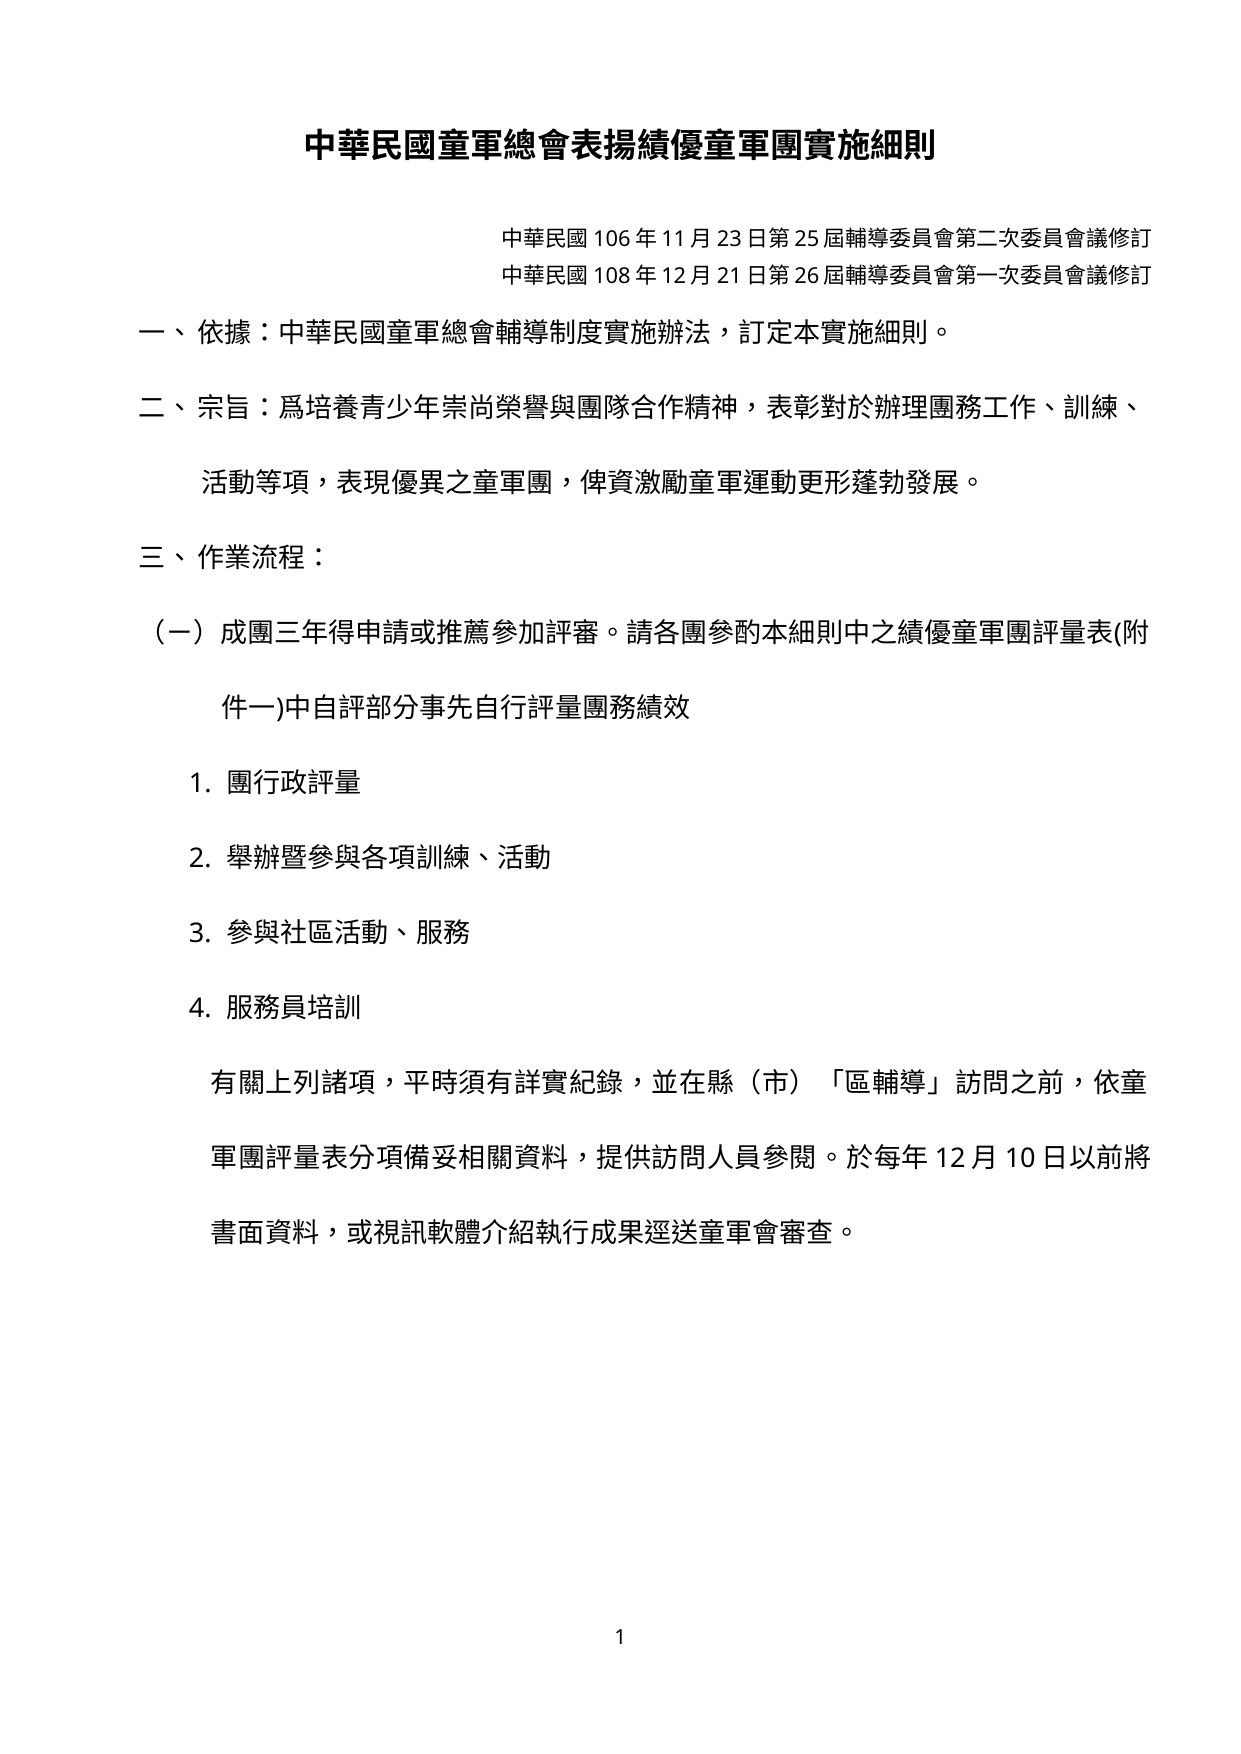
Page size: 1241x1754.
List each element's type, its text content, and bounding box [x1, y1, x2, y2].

text （ㄧ）成團三年得申請或推薦參加評審。請各團參酌本細則中之績優童軍團評量表(附件一)中自評部分事先自行評量團務績效 [139, 593, 1152, 743]
list 服務員培訓 [189, 968, 1152, 1043]
text 中華民國106年11月23日第25屆輔導委員會第二次委員會議修訂 [89, 218, 1152, 255]
list 舉辦暨參與各項訓練、活動 [189, 818, 1152, 893]
list 團行政評量 [189, 743, 1152, 818]
list 依據：中華民國童軍總會輔導制度實施辦法，訂定本實施細則。 [139, 293, 1152, 368]
text 中華民國108年12月21日第26屆輔導委員會第一次委員會議修訂 [89, 255, 1152, 293]
text 中華民國童軍總會表揚績優童軍團實施細則 [89, 105, 1152, 180]
list 參與社區活動、服務 [189, 893, 1152, 968]
list 作業流程： [139, 518, 1152, 593]
text 有關上列諸項，平時須有詳實紀錄，並在縣（市）「區輔導」訪問之前，依童軍團評量表分項備妥相關資料，提供訪問人員參閱。於每年12月10日以前將書面資料，或視訊軟體介紹執行成果逕送童軍會審查。 [211, 1043, 1152, 1268]
list 宗旨：爲培養青少年崇尚榮譽與團隊合作精神，表彰對於辦理團務工作、訓練、活動等項，表現優異之童軍團，俾資激勵童軍運動更形蓬勃發展。 [139, 368, 1152, 518]
